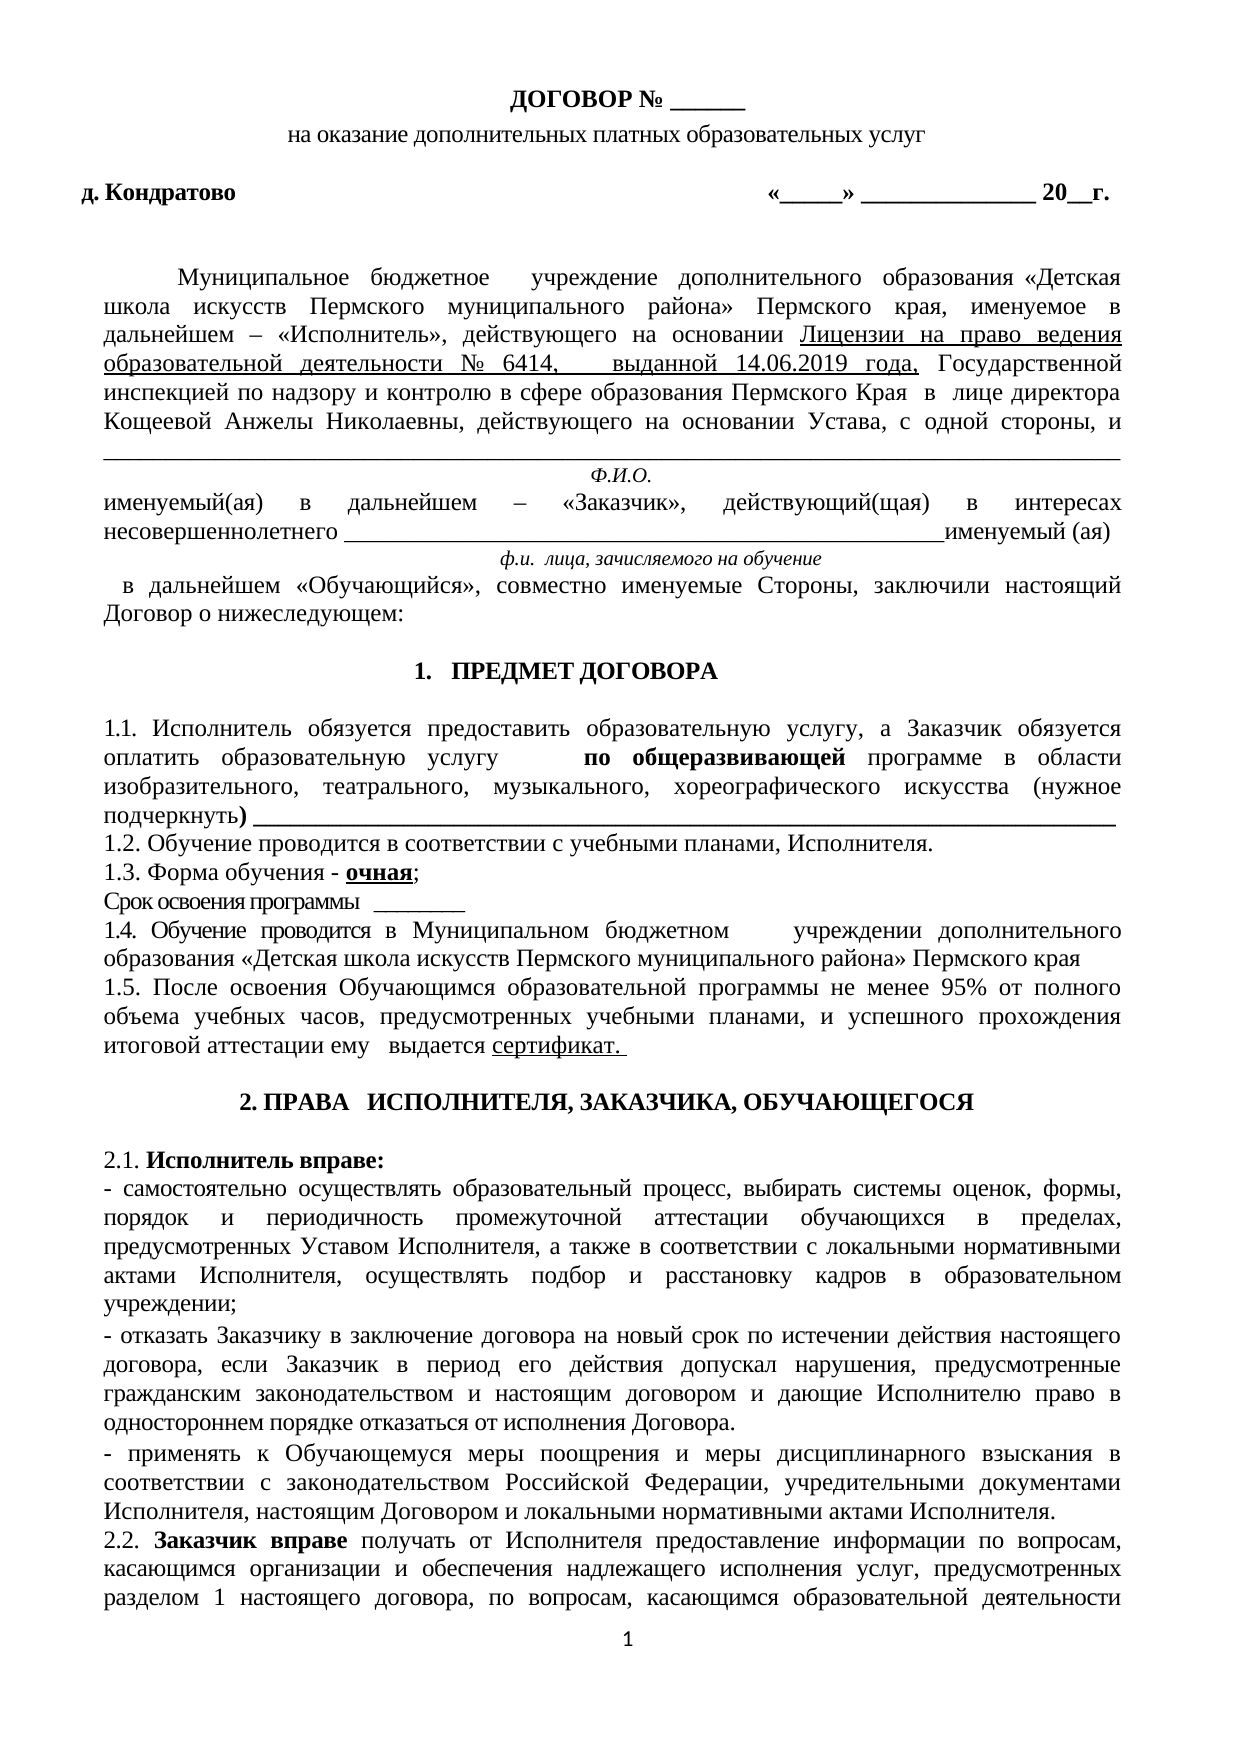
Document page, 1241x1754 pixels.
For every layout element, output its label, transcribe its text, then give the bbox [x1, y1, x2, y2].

list ПРЕДМЕТ ДОГОВОРА [9, 656, 1122, 685]
text 1.5. После освоения Обучающимся образовательной программы не менее 95% от полного объема учебных часов, предусмотренных учебными планами, и успешного прохождения итоговой аттестации ему выдается сертификат. [103, 972, 1122, 1058]
text ДОГОВОР № ______ [103, 84, 1152, 113]
text Муниципальное бюджетное учреждение дополнительного образования «Детская школа искусств Пермского муниципального района» Пермского края, именуемое в дальнейшем – «Исполнитель», действующего на основании Лицензии на право ведения образовательной деятельности № 6414, выданной 14.06.2019 года, Государственной инспекцией по надзору и контролю в сфере образования Пермского Края в лице директора Кощеевой Анжелы Николаевны, действующего на основании Устава, с одной стороны, и __________________________________________________________________________________ [103, 262, 1122, 463]
text на оказание дополнительных платных образовательных услуг [47, 119, 1166, 148]
text 1.4. Обучение проводится в Муниципальном бюджетном учреждении дополнительного образования «Детская школа искусств Пермского муниципального района» Пермского края [103, 915, 1122, 972]
text д. Кондратово «_____» ______________ 20__г. [47, 177, 1166, 234]
text именуемый(ая) в дальнейшем – «Заказчик», действующий(щая) в интересах несовершеннолетнего ________________________________________________именуемый (ая) [103, 487, 1122, 546]
text 1.2. Обучение проводится в соответствии с учебными планами, Исполнителя. [103, 828, 1122, 857]
text 1.3. Форма обучения - очная; [103, 857, 1122, 886]
text Срок освоения программы ________ [103, 886, 1122, 915]
text в дальнейшем «Обучающийся», совместно именуемые Стороны, заключили настоящий Договор о нижеследующем: [103, 570, 1122, 627]
text - отказать Заказчику в заключение договора на новый срок по истечении действия настоящего договора, если Заказчик в период его действия допускал нарушения, предусмотренные гражданским законодательством и настоящим договором и дающие Исполнителю право в одностороннем порядке отказаться от исполнения Договора. [103, 1320, 1122, 1435]
text - применять к Обучающемуся меры поощрения и меры дисциплинарного взыскания в соответствии с законодательством Российской Федерации, учредительными документами Исполнителя, настоящим Договором и локальными нормативными актами Исполнителя. [103, 1438, 1122, 1525]
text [103, 1525, 1122, 1611]
text 2.1. Исполнитель вправе: [103, 1145, 1122, 1173]
text 2. ПРАВА ИСПОЛНИТЕЛЯ, ЗАКАЗЧИКА, ОБУЧАЮЩЕГОСЯ [47, 1087, 1166, 1116]
text ф.и. лица, зачисляемого на обучение [103, 546, 1122, 570]
text 1.1. Исполнитель обязуется предоставить образовательную услугу, а Заказчик обязуется оплатить образовательную услугу по общеразвивающей программе в области изобразительного, театрального, музыкального, хореографического искусства (нужное подчеркнуть) _____________________________________________________________________ [103, 713, 1122, 828]
text - самостоятельно осуществлять образовательный процесс, выбирать системы оценок, формы, порядок и периодичность промежуточной аттестации обучающихся в пределах, предусмотренных Уставом Исполнителя, а также в соответствии с локальными нормативными актами Исполнителя, осуществлять подбор и расстановку кадров в образовательном учреждении; [103, 1173, 1122, 1317]
text Ф.И.О. [103, 463, 1122, 487]
